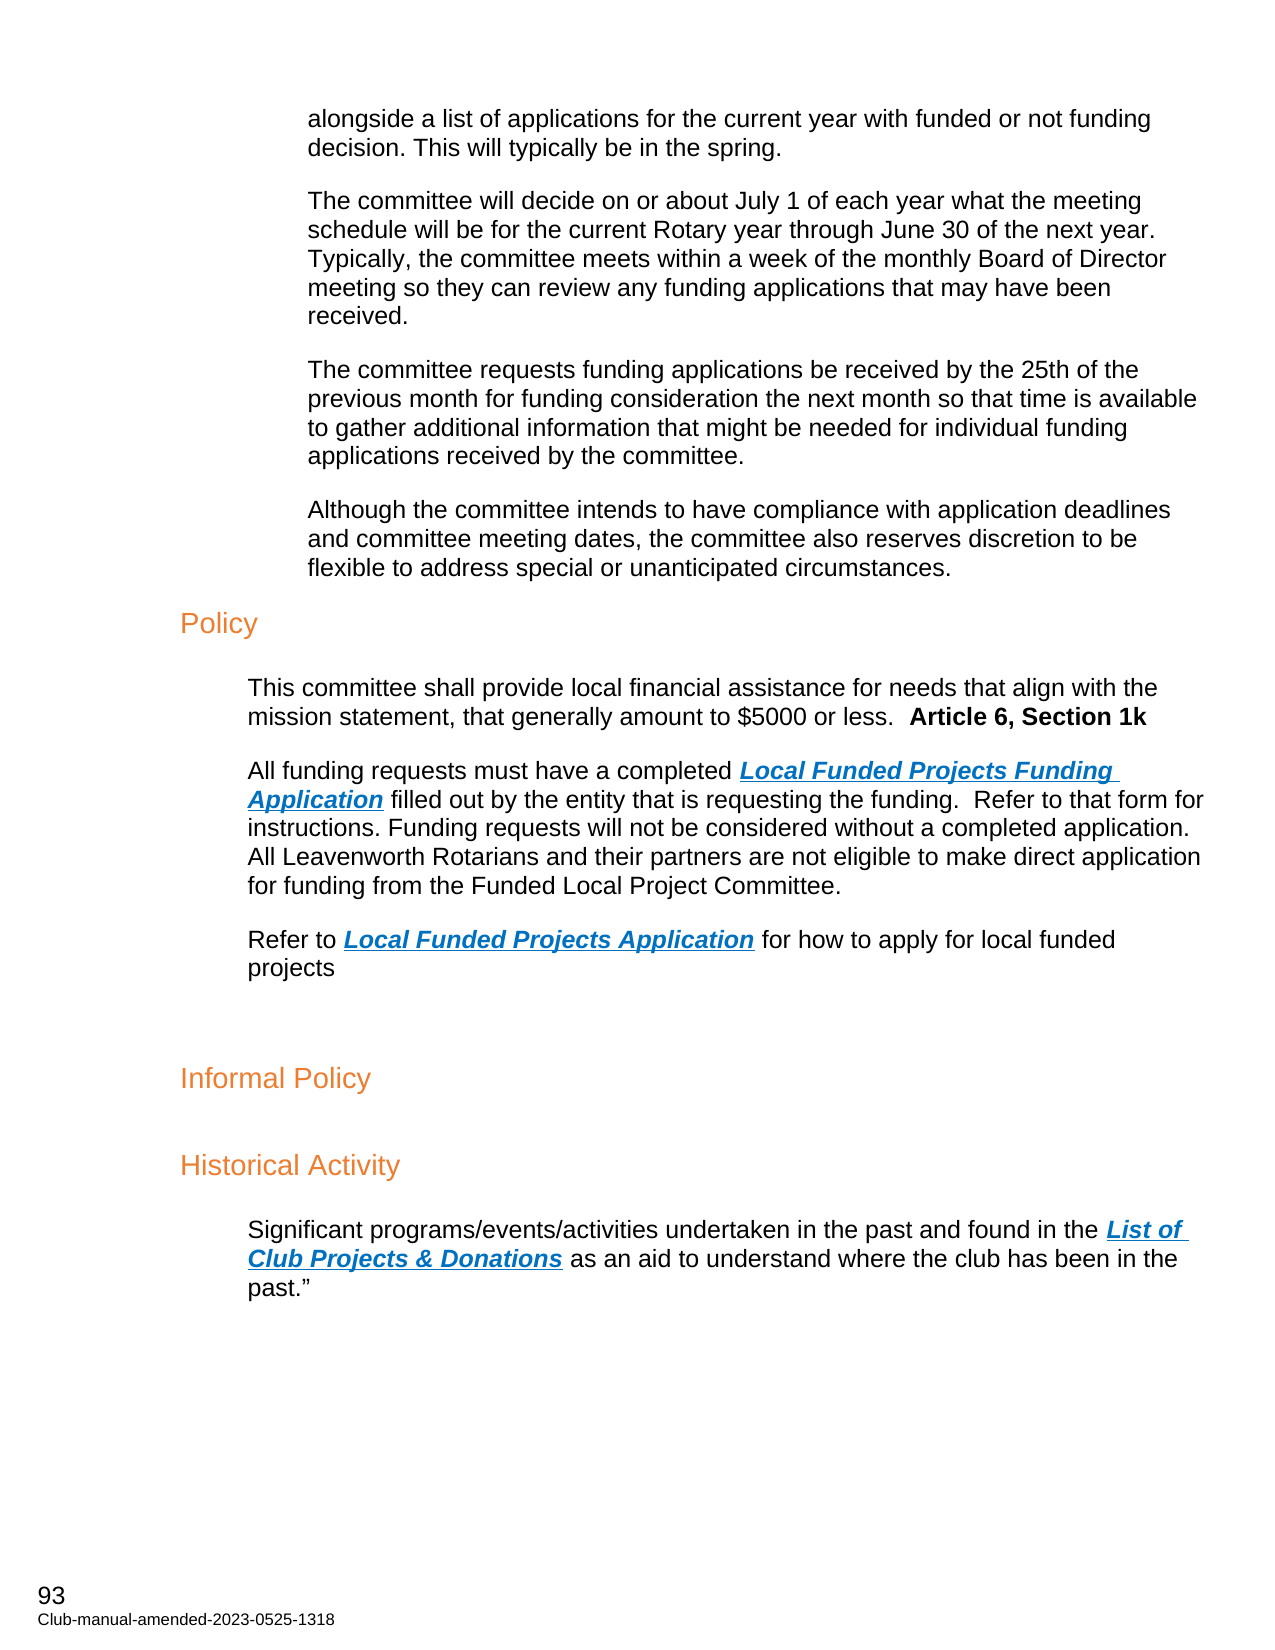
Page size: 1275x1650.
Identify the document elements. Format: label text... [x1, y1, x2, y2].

subtitle Informal Policy [180, 1061, 1147, 1094]
subtitle All funding requests must have a completed Local Funded Projects Funding Application filled out by the entity that is requesting the funding. Refer to that form for instructions. Funding requests will not be considered without a completed application. All Leavenworth Rotarians and their partners are not eligible to make direct application for funding from the Funded Local Project Committee. [247, 756, 1207, 899]
subtitle Policy [180, 606, 1147, 640]
text The committee will decide on or about July 1 of each year what the meeting schedule will be for the current Rotary year through June 30 of the next year. Typically, the committee meets within a week of the monthly Board of Director meeting so they can review any funding applications that may have been received. [307, 186, 1207, 330]
subtitle Refer to Local Funded Projects Application for how to apply for local funded projects [247, 924, 1207, 982]
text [307, 104, 1207, 161]
subtitle Significant programs/events/activities undertaken in the past and found in the List of Club Projects & Donations as an aid to understand where the club has been in the past.” [247, 1215, 1207, 1301]
subtitle This committee shall provide local financial assistance for needs that align with the mission statement, that generally amount to $5000 or less. Article 6, Section 1k [247, 673, 1207, 731]
subtitle Historical Activity [180, 1148, 1147, 1182]
text The committee requests funding applications be received by the 25th of the previous month for funding consideration the next month so that time is available to gather additional information that might be needed for individual funding applications received by the committee. [307, 355, 1207, 470]
text Although the committee intends to have compliance with application deadlines and committee meeting dates, the committee also reserves discretion to be flexible to address special or unanticipated circumstances. [307, 495, 1207, 581]
